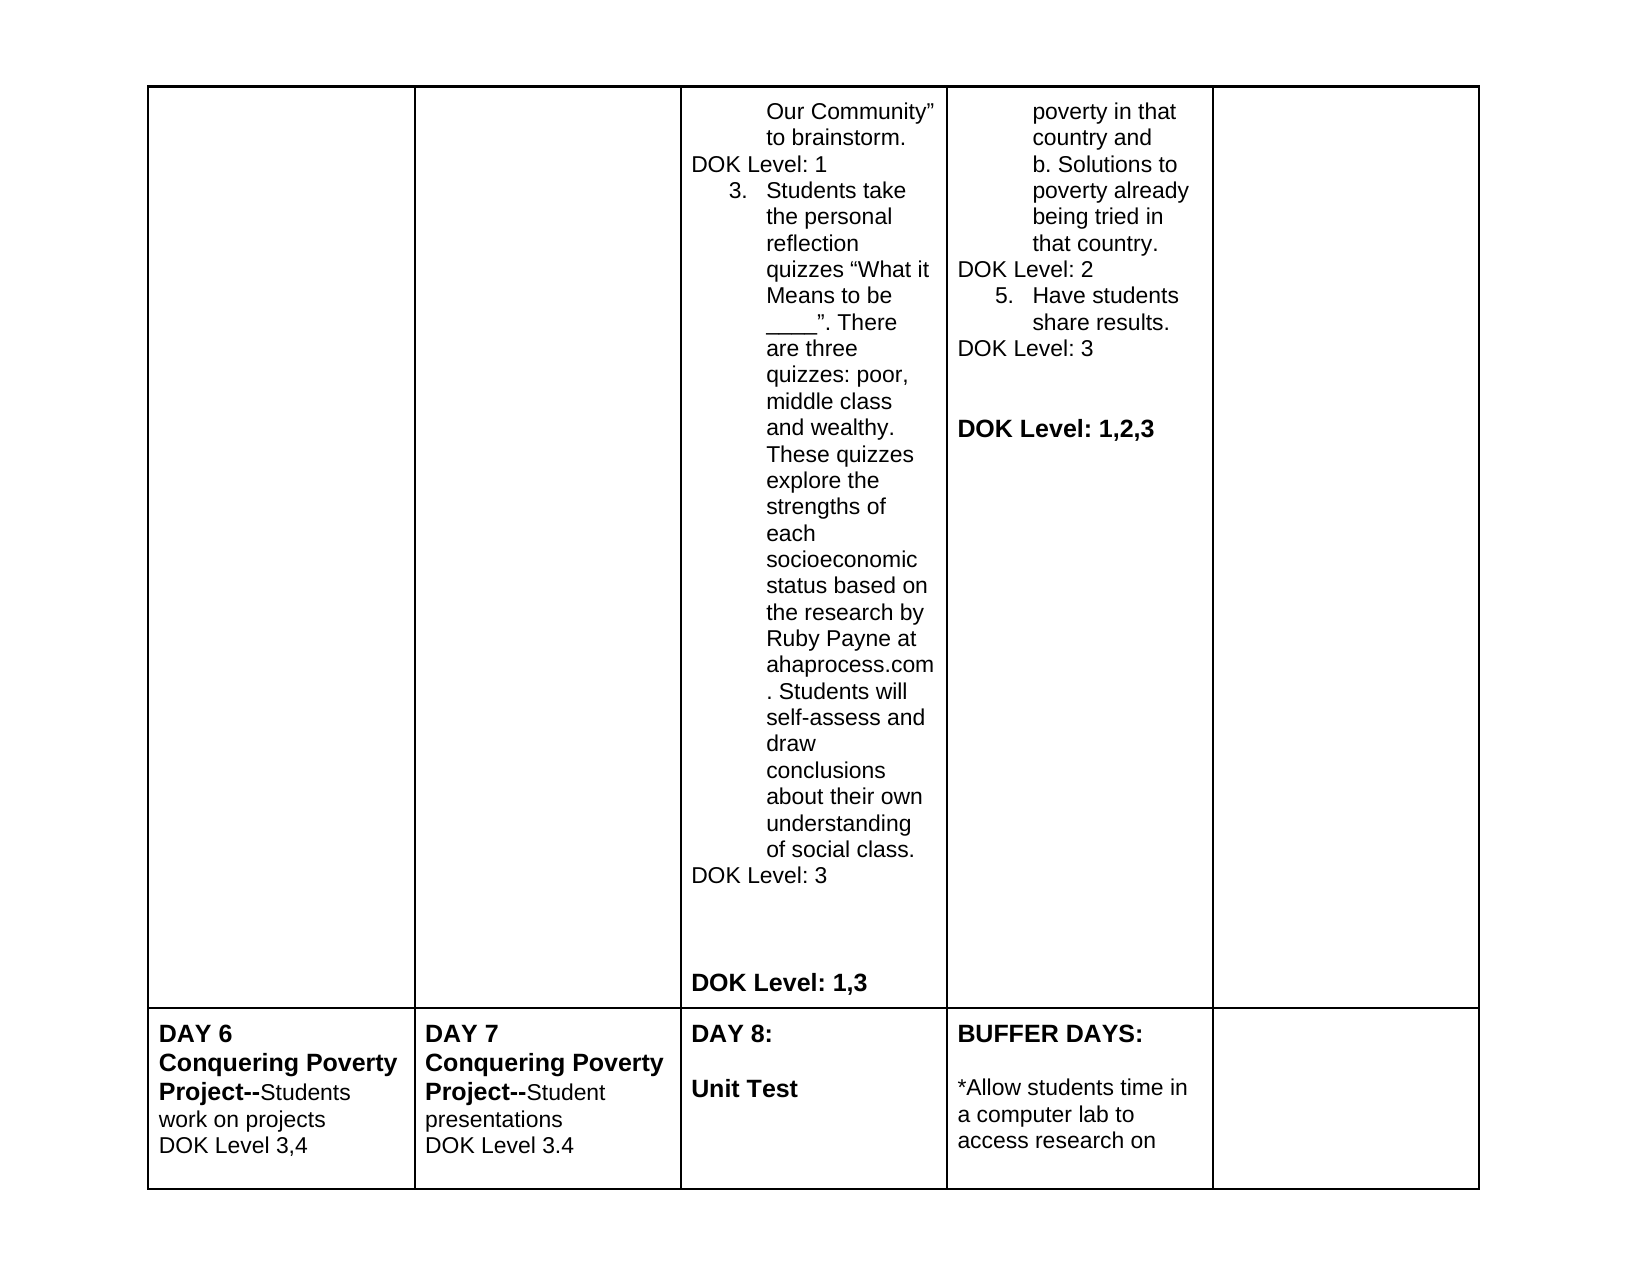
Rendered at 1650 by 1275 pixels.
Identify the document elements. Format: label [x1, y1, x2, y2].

table_header [64, 75, 1564, 1200]
